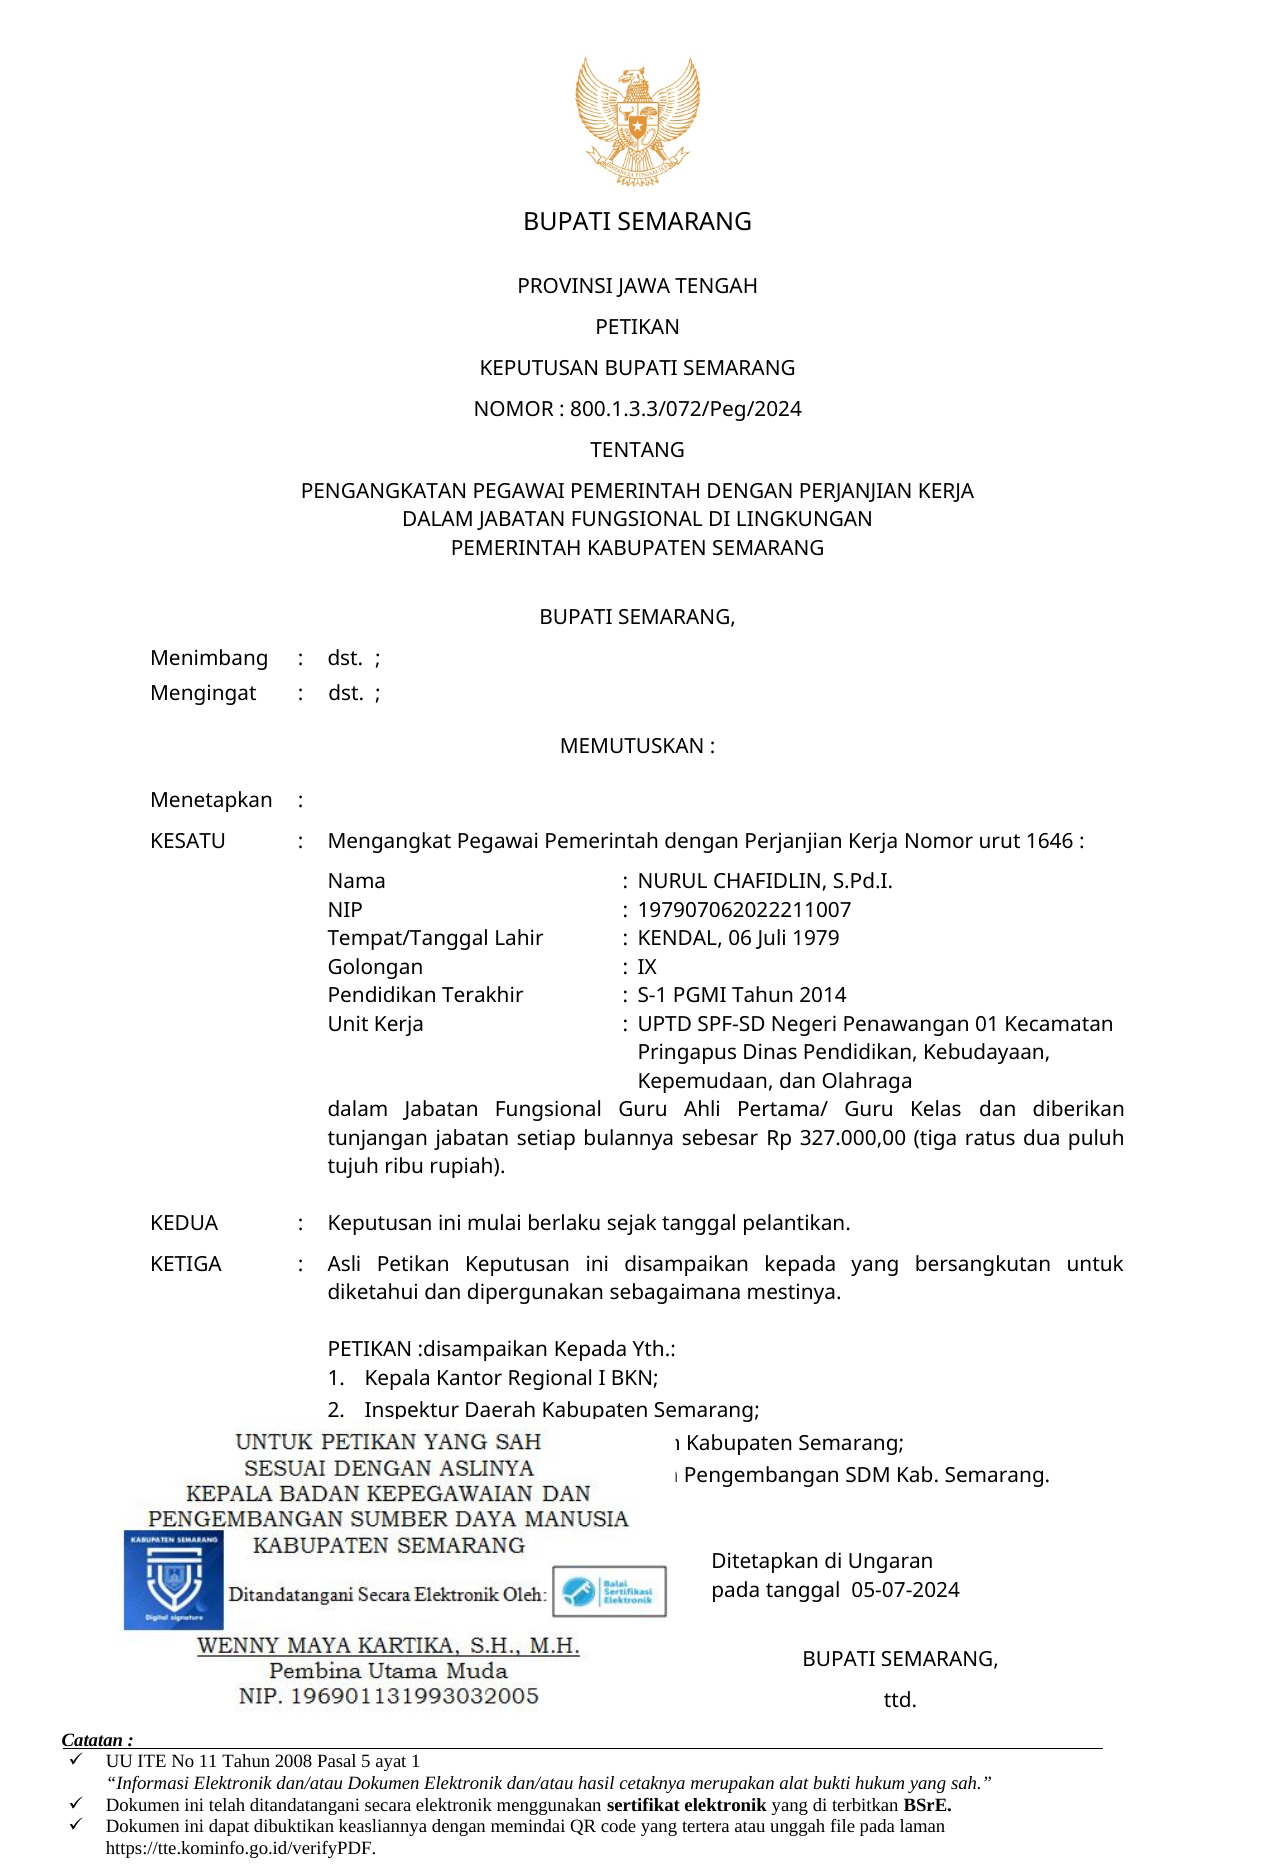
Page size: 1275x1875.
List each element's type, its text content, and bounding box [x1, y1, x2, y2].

text BUPATI , [676, 1644, 1125, 1673]
text Nama : NURUL CHAFIDLIN, S.Pd.I. [327, 867, 1125, 895]
text BUPATI SEMARANG [150, 203, 1125, 237]
picture [567, 51, 708, 192]
text dalam Jabatan Fungsional Guru Ahli Pertama/ Guru Kelas dan diberikan tunjangan jabatan setiap bulannya sebesar Rp 327.000,00 (tiga ratus dua puluh tujuh ribu rupiah). [327, 1094, 1125, 1179]
list 2. Inspektur Daerah Kabupaten ; [327, 1395, 1125, 1424]
text PENGANGKATAN PEGAWAI PEMERINTAH DENGAN PERJANJIAN KERJA [150, 476, 1125, 504]
list 3. Kepala Badan Keuangan Daerah Kabupaten ; [676, 1428, 1125, 1456]
text Ditetapkan di Ungaran [711, 1546, 1125, 1575]
text ttd. [676, 1685, 1125, 1714]
text DALAM JABATAN FUNGSIONAL DI LINGKUNGAN [150, 504, 1125, 533]
text pada tanggal 05-07-2024 [711, 1575, 1125, 1603]
picture [114, 1419, 676, 1720]
text KEDUA : Keputusan ini mulai berlaku sejak tanggal pelantikan. [150, 1208, 1125, 1236]
text NIP : 197907062022211007 [327, 895, 1125, 923]
list 1. Kepala Kantor Regional I BKN; [327, 1363, 1125, 1391]
text MEMUTUSKAN : [150, 731, 1125, 760]
text Pendidikan Terakhir : S-1 PGMI Tahun 2014 [327, 980, 1125, 1009]
text PETIKAN [150, 312, 1125, 341]
text KESATU : Mengangkat Pegawai Pemerintah dengan Perjanjian Kerja Nomor urut 1646 : [150, 826, 1125, 854]
text PETIKAN :disampaikan Kepada Yth.: [150, 1334, 1125, 1363]
text KETIGA : Asli Petikan Keputusan ini disampaikan kepada yang bersangkutan untuk diketahui dan dipergunakan sebagaimana mestinya. [150, 1249, 1125, 1306]
text TENTANG [150, 435, 1125, 463]
text PEMERINTAH KABUPATEN SEMARANG [150, 533, 1125, 561]
text PROVINSI JAWA TENGAH [150, 271, 1125, 300]
text Unit Kerja : UPTD SPF-SD Negeri Penawangan 01 Kecamatan Pringapus Dinas Pendidikan, Kebudayaan, Kepemudaan, dan Olahraga [327, 1009, 1125, 1094]
text Golongan : IX [327, 952, 1125, 980]
text Menimbang : dst. ; [150, 643, 1125, 672]
text Tempat/Tanggal Lahir : KENDAL, 06 Juli 1979 [327, 923, 1125, 952]
text NOMOR : 800.1.3.3/072/Peg/2024 [150, 394, 1125, 423]
text BUPATI , [150, 602, 1125, 631]
text Menetapkan : [150, 785, 1125, 813]
text Mengingat : dst. ; [150, 678, 1125, 706]
text KEPUTUSAN BUPATI [150, 353, 1125, 382]
list 4. Kepala Badan Kepegawaian dan Pengembangan SDM Kab. . [676, 1460, 1125, 1489]
